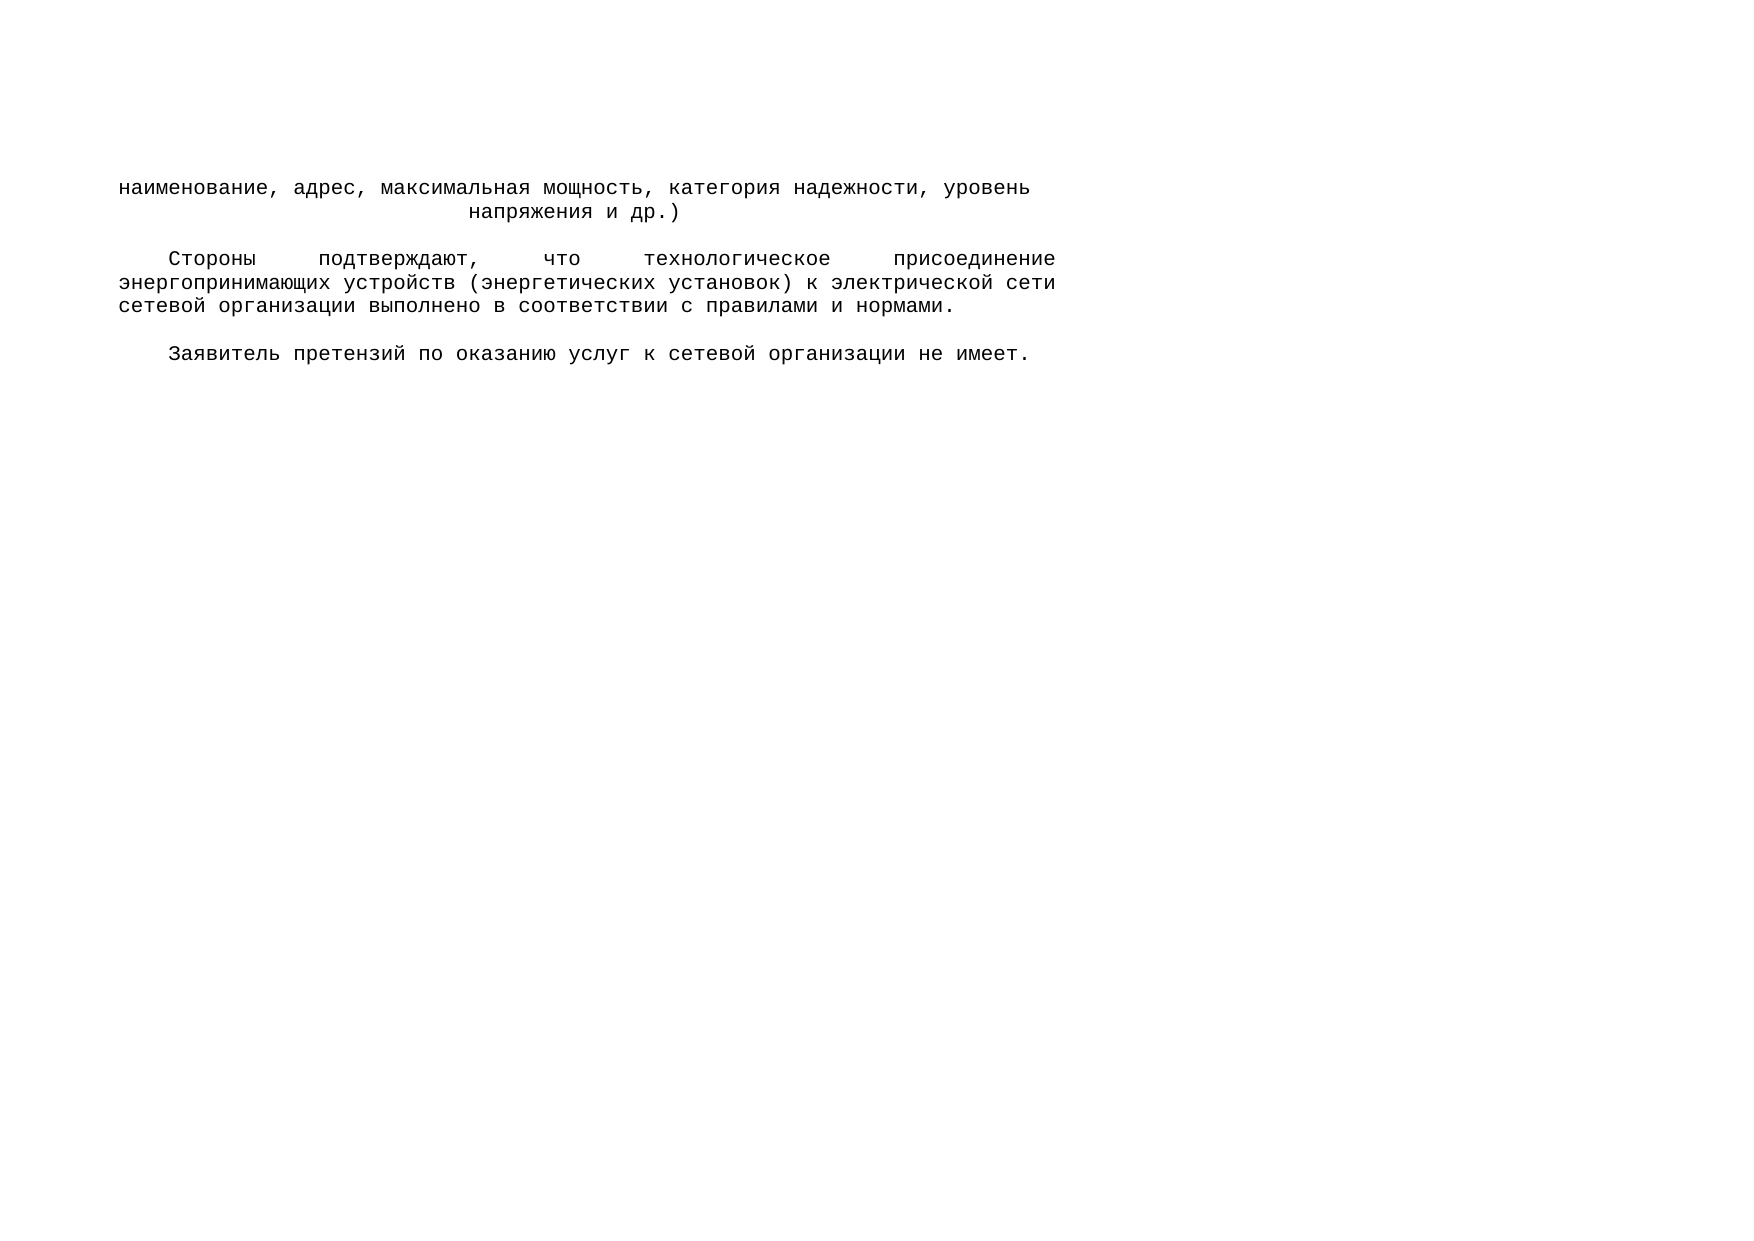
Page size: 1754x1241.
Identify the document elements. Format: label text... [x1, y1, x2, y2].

text Заявитель претензий по оказанию услуг к сетевой организации не имеет. [118, 343, 1636, 366]
text энергопринимающих устройств (энергетических установок) к электрической сети [118, 272, 1636, 295]
text сетевой организации выполнено в соответствии с правилами и нормами. [118, 295, 1636, 319]
text Стороны подтверждают, что технологическое присоединение [118, 248, 1636, 272]
text наименование, адрес, максимальная мощность, категория надежности, уровень [118, 177, 1636, 201]
text напряжения и др.) [118, 201, 1636, 224]
